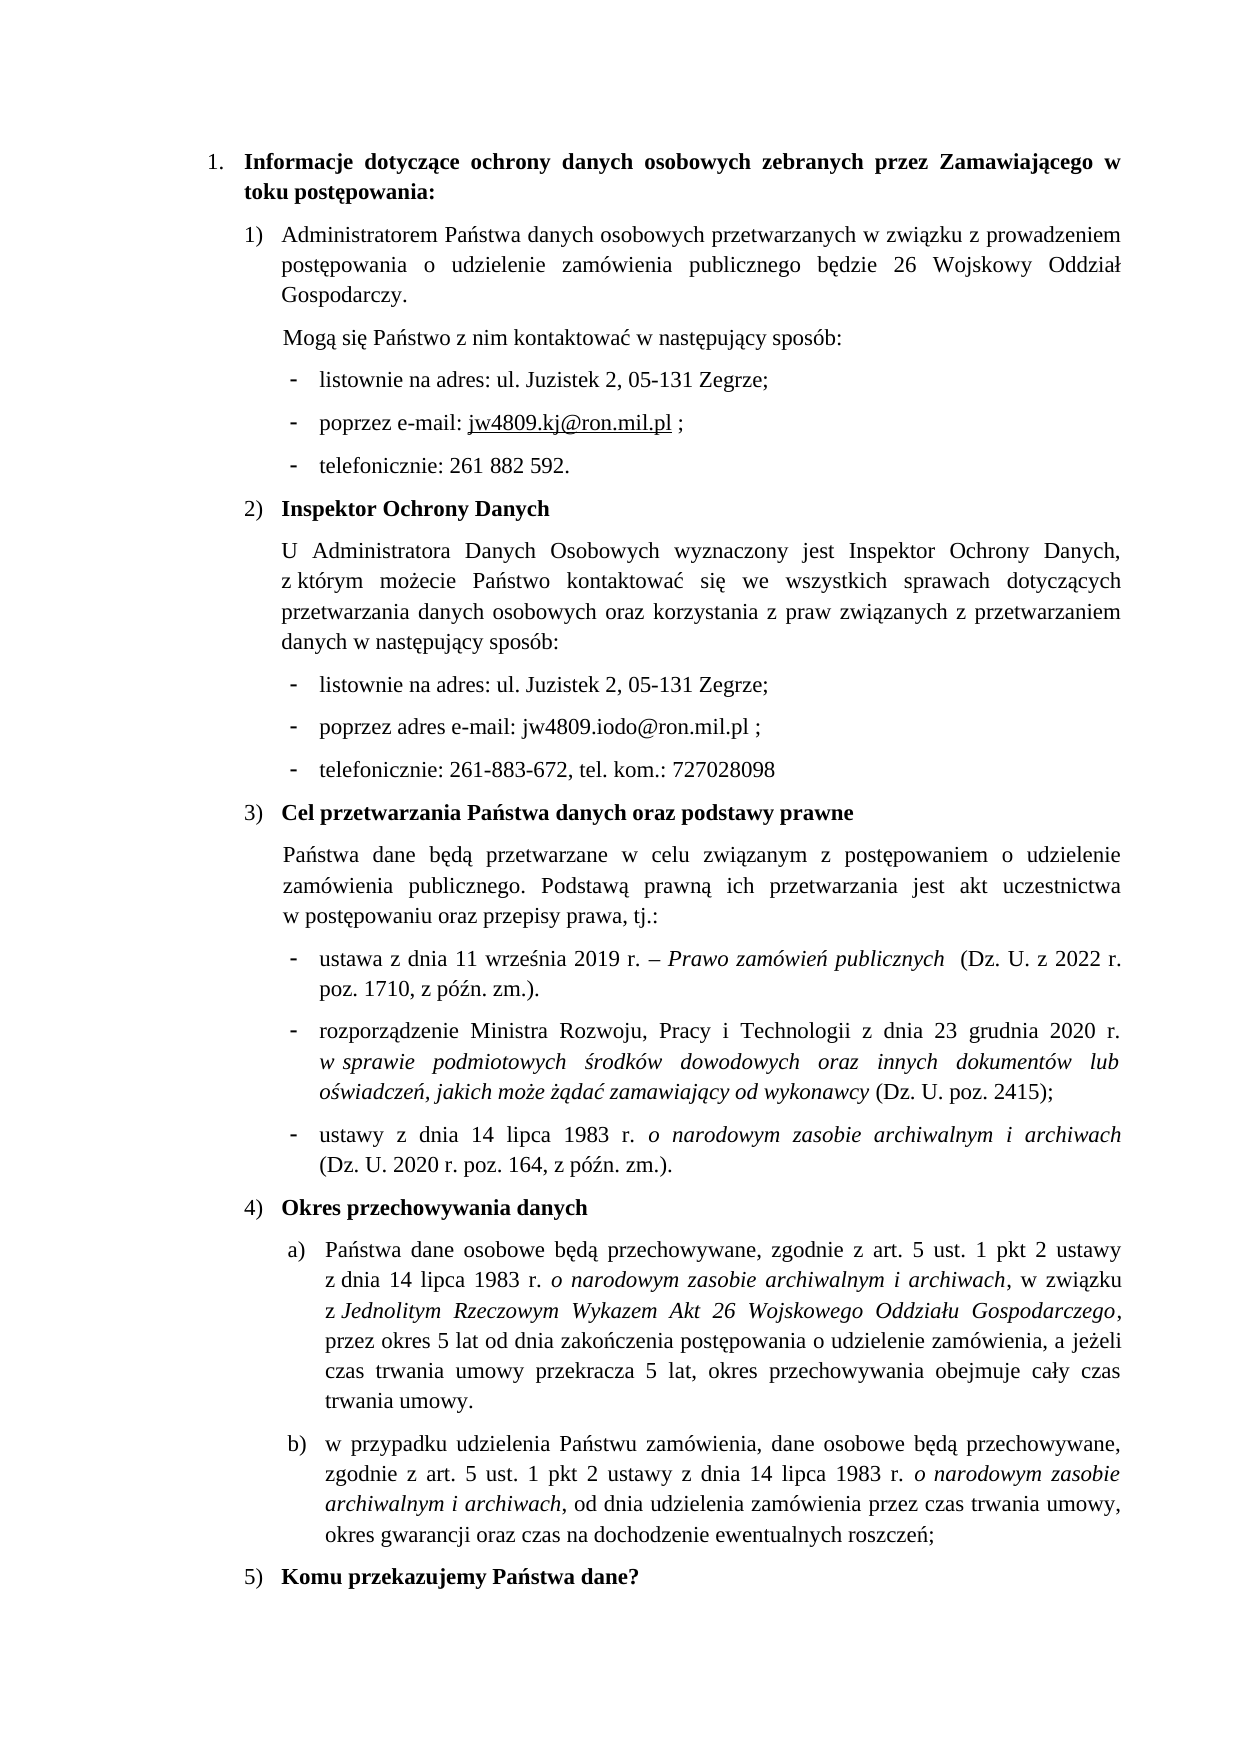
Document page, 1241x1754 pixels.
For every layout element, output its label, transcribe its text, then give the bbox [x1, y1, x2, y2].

text Państwa dane będą przetwarzane w celu związanym z postępowaniem o udzielenie zamówienia publicznego. Podstawą prawną ich przetwarzania jest akt uczestnictwa w postępowaniu oraz przepisy prawa, tj.: [283, 841, 1122, 928]
list Cel przetwarzania Państwa danych oraz podstawy prawne [244, 799, 1122, 825]
list ustawa z dnia 11 września 2019 r. – Prawo zamówień publicznych (Dz. U. z 2022 r. poz. 1710, z późn. zm.). [289, 944, 1122, 1001]
text U Administratora Danych Osobowych wyznaczony jest Inspektor Ochrony Danych, z którym możecie Państwo kontaktować się we wszystkich sprawach dotyczących przetwarzania danych osobowych oraz korzystania z praw związanych z przetwarzaniem danych w następujący sposób: [281, 537, 1122, 654]
list telefonicznie: 261 882 592. [289, 452, 1122, 478]
list Komu przekazujemy Państwa dane? [244, 1563, 1122, 1590]
list Inspektor Ochrony Danych [244, 494, 1122, 521]
list w przypadku udzielenia Państwu zamówienia, dane osobowe będą przechowywane, zgodnie z art. 5 ust. 1 pkt 2 ustawy z dnia 14 lipca 1983 r. o narodowym zasobie archiwalnym i archiwach, od dnia udzielenia zamówienia przez czas trwania umowy, okres gwarancji oraz czas na dochodzenie ewentualnych roszczeń; [287, 1430, 1122, 1547]
list telefonicznie: 261-883-672, tel. kom.: 727028098 [289, 756, 1122, 782]
text Mogą się Państwo z nim kontaktować w następujący sposób: [283, 324, 1122, 350]
list poprzez adres e-mail: jw4809.iodo@ron.mil.pl ; [289, 713, 1122, 740]
list listownie na adres: ul. Juzistek 2, 05-131 Zegrze; [289, 366, 1122, 393]
list Państwa dane osobowe będą przechowywane, zgodnie z art. 5 ust. 1 pkt 2 ustawy z dnia 14 lipca 1983 r. o narodowym zasobie archiwalnym i archiwach, w związku z Jednolitym Rzeczowym Wykazem Akt 26 Wojskowego Oddziału Gospodarczego, przez okres 5 lat od dnia zakończenia postępowania o udzielenie zamówienia, a jeżeli czas trwania umowy przekracza 5 lat, okres przechowywania obejmuje cały czas trwania umowy. [287, 1236, 1122, 1414]
list Administratorem Państwa danych osobowych przetwarzanych w związku z prowadzeniem postępowania o udzielenie zamówienia publicznego będzie 26 Wojskowy Oddział Gospodarczy. [244, 221, 1122, 307]
list ustawy z dnia 14 lipca 1983 r. o narodowym zasobie archiwalnym i archiwach (Dz. U. 2020 r. poz. 164, z późn. zm.). [289, 1121, 1122, 1177]
list Informacje dotyczące ochrony danych osobowych zebranych przez Zamawiającego w toku postępowania: [207, 148, 1122, 204]
list rozporządzenie Ministra Rozwoju, Pracy i Technologii z dnia 23 grudnia 2020 r. w sprawie podmiotowych środków dowodowych oraz innych dokumentów lub oświadczeń, jakich może żądać zamawiający od wykonawcy (Dz. U. poz. 2415); [289, 1017, 1122, 1104]
list poprzez e-mail: jw4809.kj@ron.mil.pl ; [289, 409, 1122, 436]
list Okres przechowywania danych [244, 1193, 1122, 1220]
list listownie na adres: ul. Juzistek 2, 05-131 Zegrze; [289, 671, 1122, 697]
